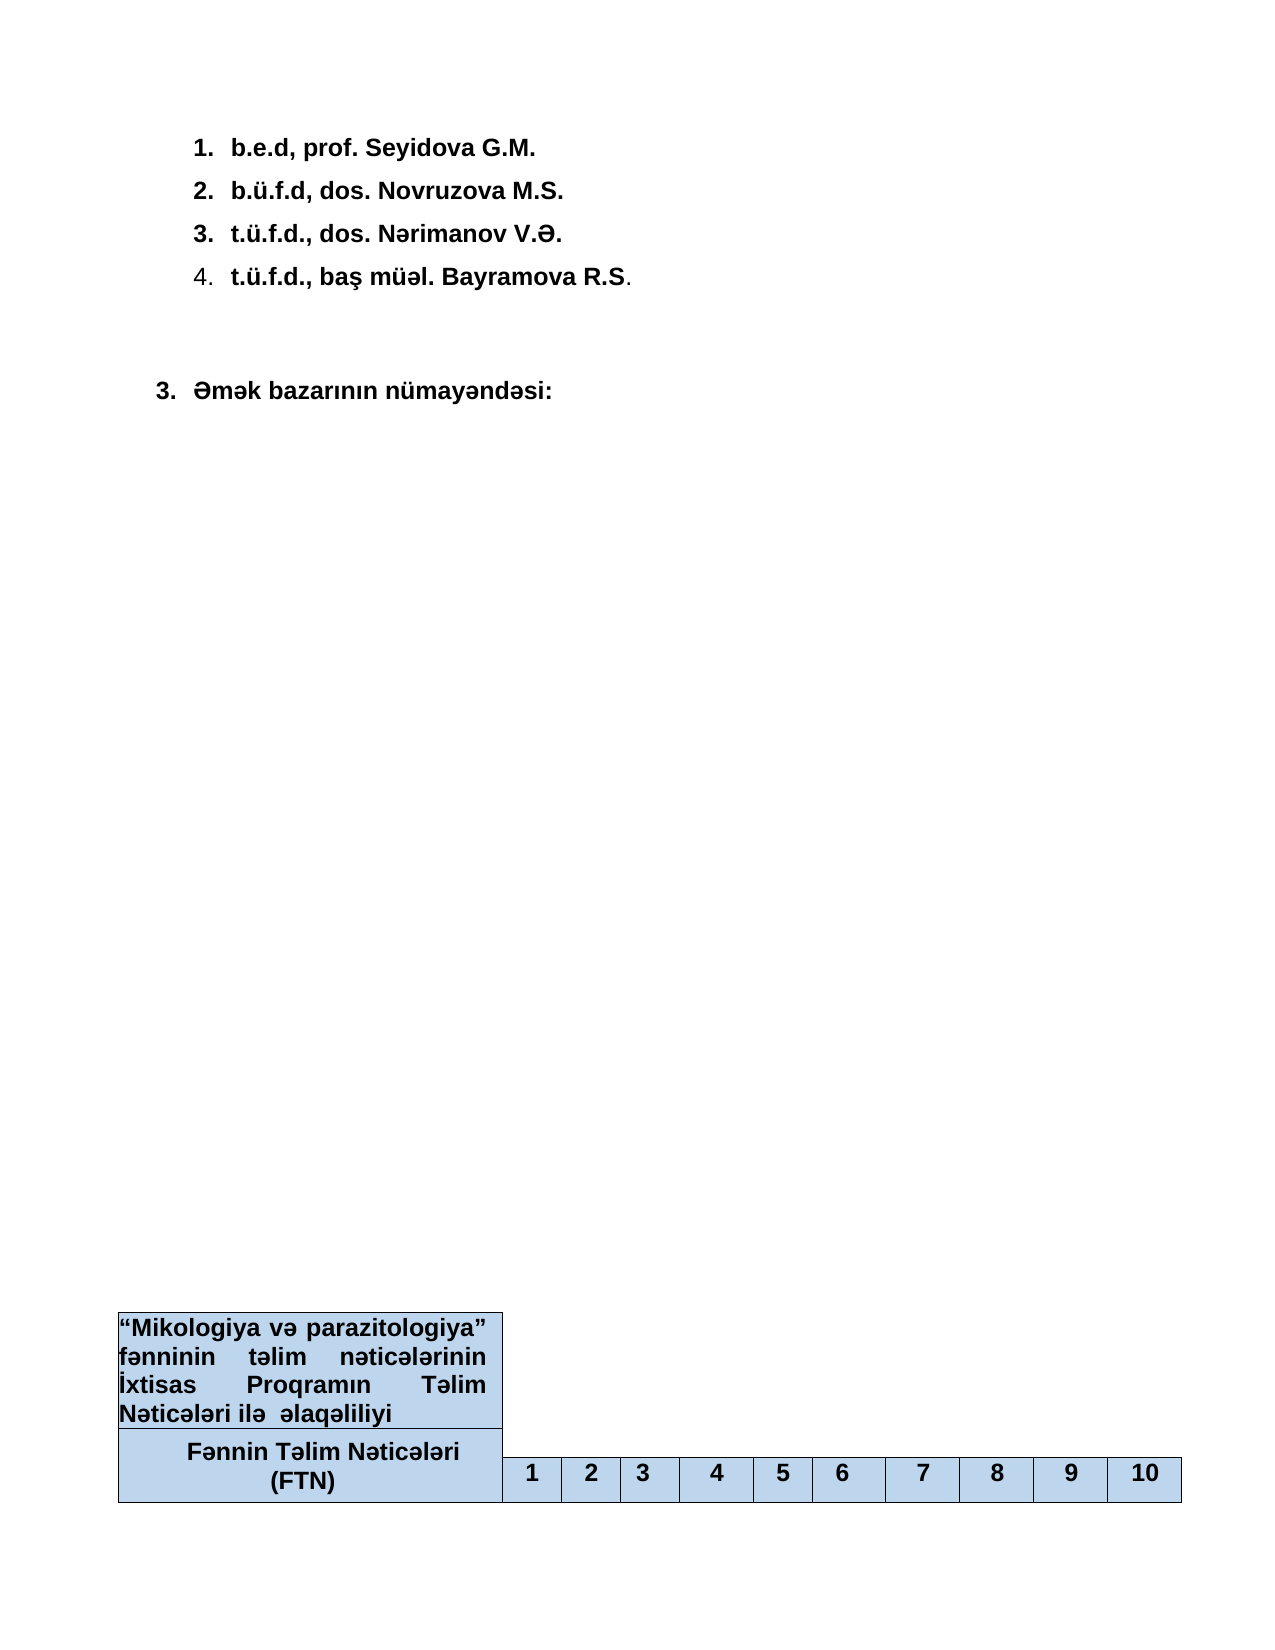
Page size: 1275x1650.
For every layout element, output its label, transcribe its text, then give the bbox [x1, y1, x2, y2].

list b.e.d, prof. Seyidova G.M. [193, 133, 1186, 161]
list b.ü.f.d, dos. Novruzova M.S. [193, 176, 1186, 204]
table_cell 4 [680, 1458, 753, 1502]
table_cell 2 [562, 1458, 620, 1502]
table_cell 6 [813, 1458, 885, 1502]
table_cell 1 [503, 1458, 561, 1502]
table_cell Fənnin Təlim Nəticələri (FTN) [119, 1429, 502, 1502]
list t.ü.f.d., baş müəl. Bayramova R.S. [193, 262, 1186, 291]
list t.ü.f.d., dos. Nərimanov V.Ə. [193, 219, 1186, 248]
table_cell 9 [1034, 1458, 1107, 1502]
table_cell 7 [886, 1458, 959, 1502]
list Əmək bazarının nümayəndəsi: [156, 370, 1186, 405]
table_header “Mikologiya və parazitologiya” fənninin təlim nəticələrinin İxtisas Proqramın Təlim Nəticələri ilə əlaqəliliyi [119, 1313, 502, 1428]
table_cell 5 [754, 1458, 812, 1502]
table_cell 8 [960, 1458, 1033, 1502]
table_cell 3 [621, 1458, 679, 1502]
table_cell 10 [1108, 1458, 1181, 1502]
